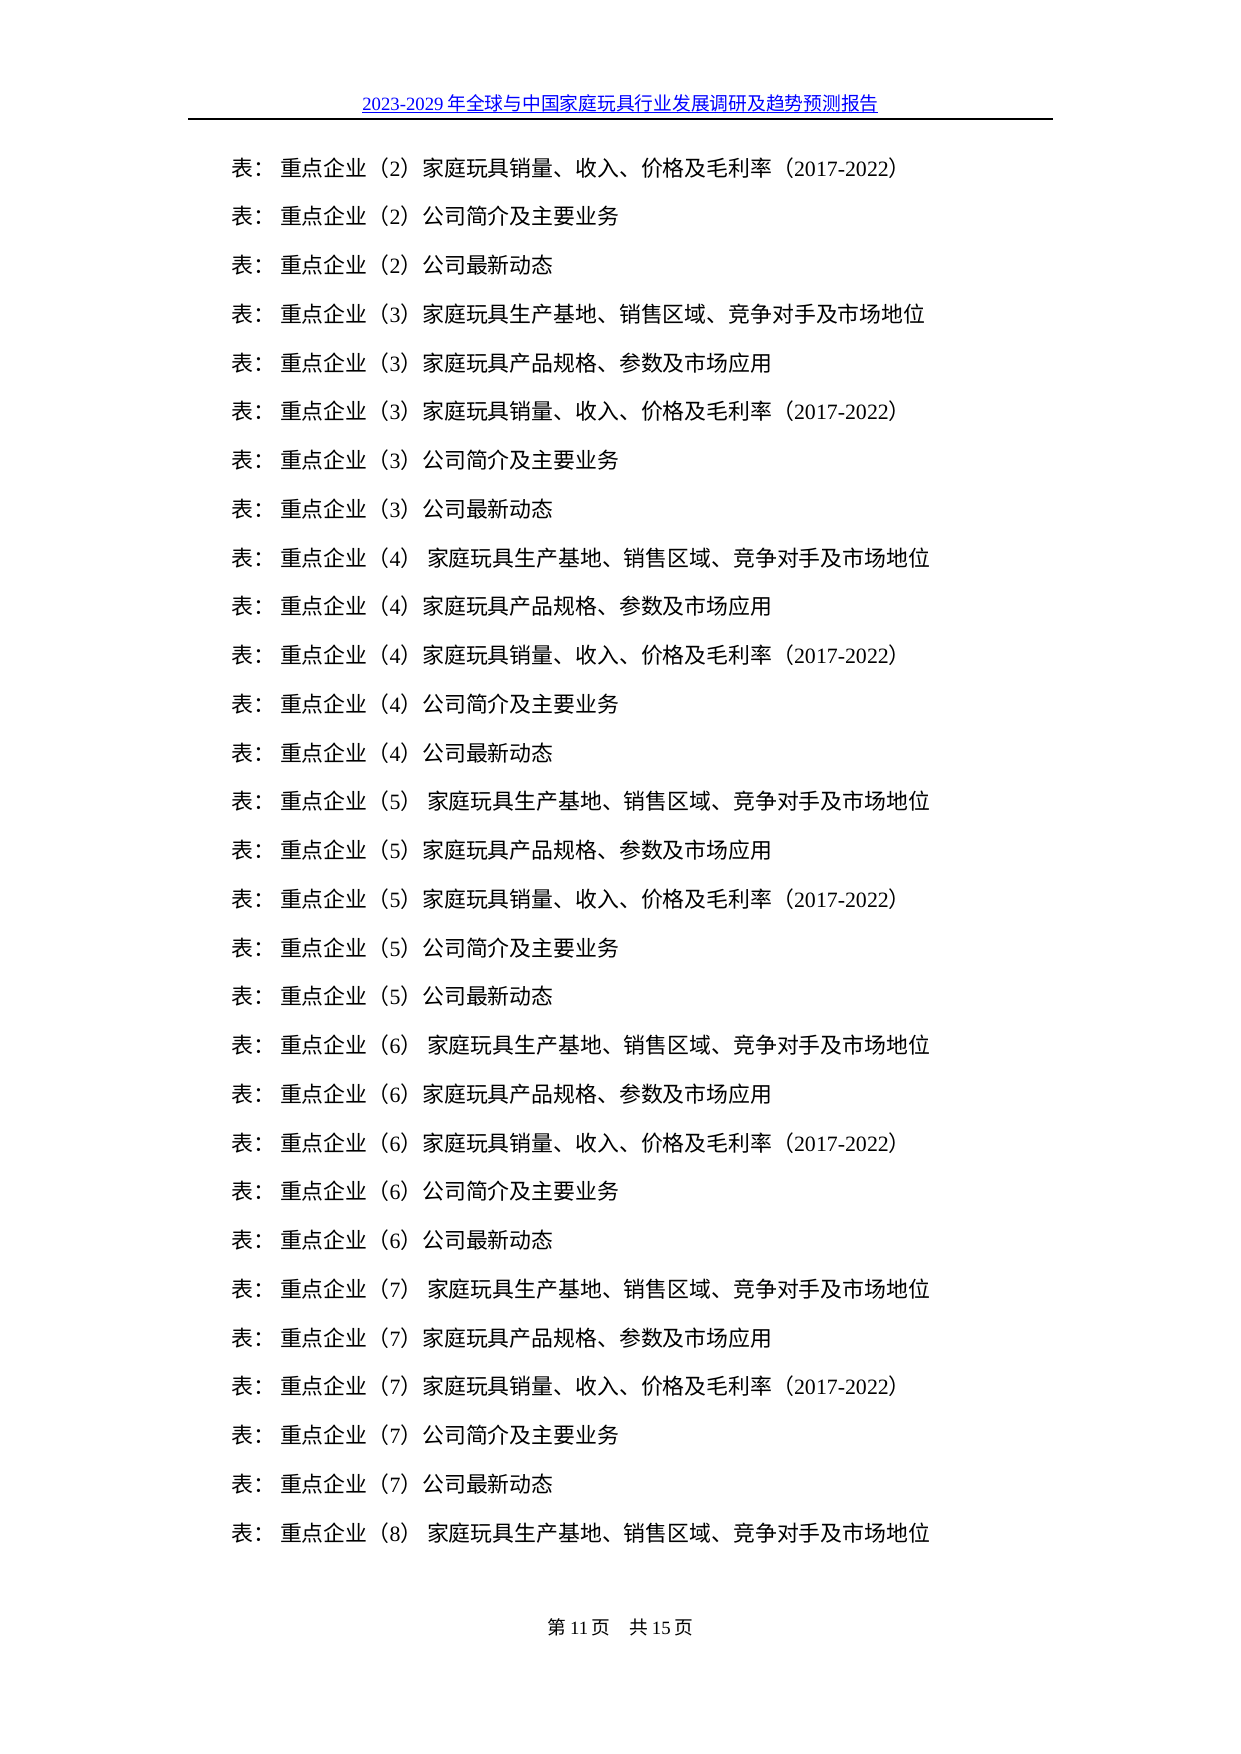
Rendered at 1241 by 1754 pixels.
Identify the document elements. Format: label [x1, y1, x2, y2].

text [187, 150, 1053, 1548]
